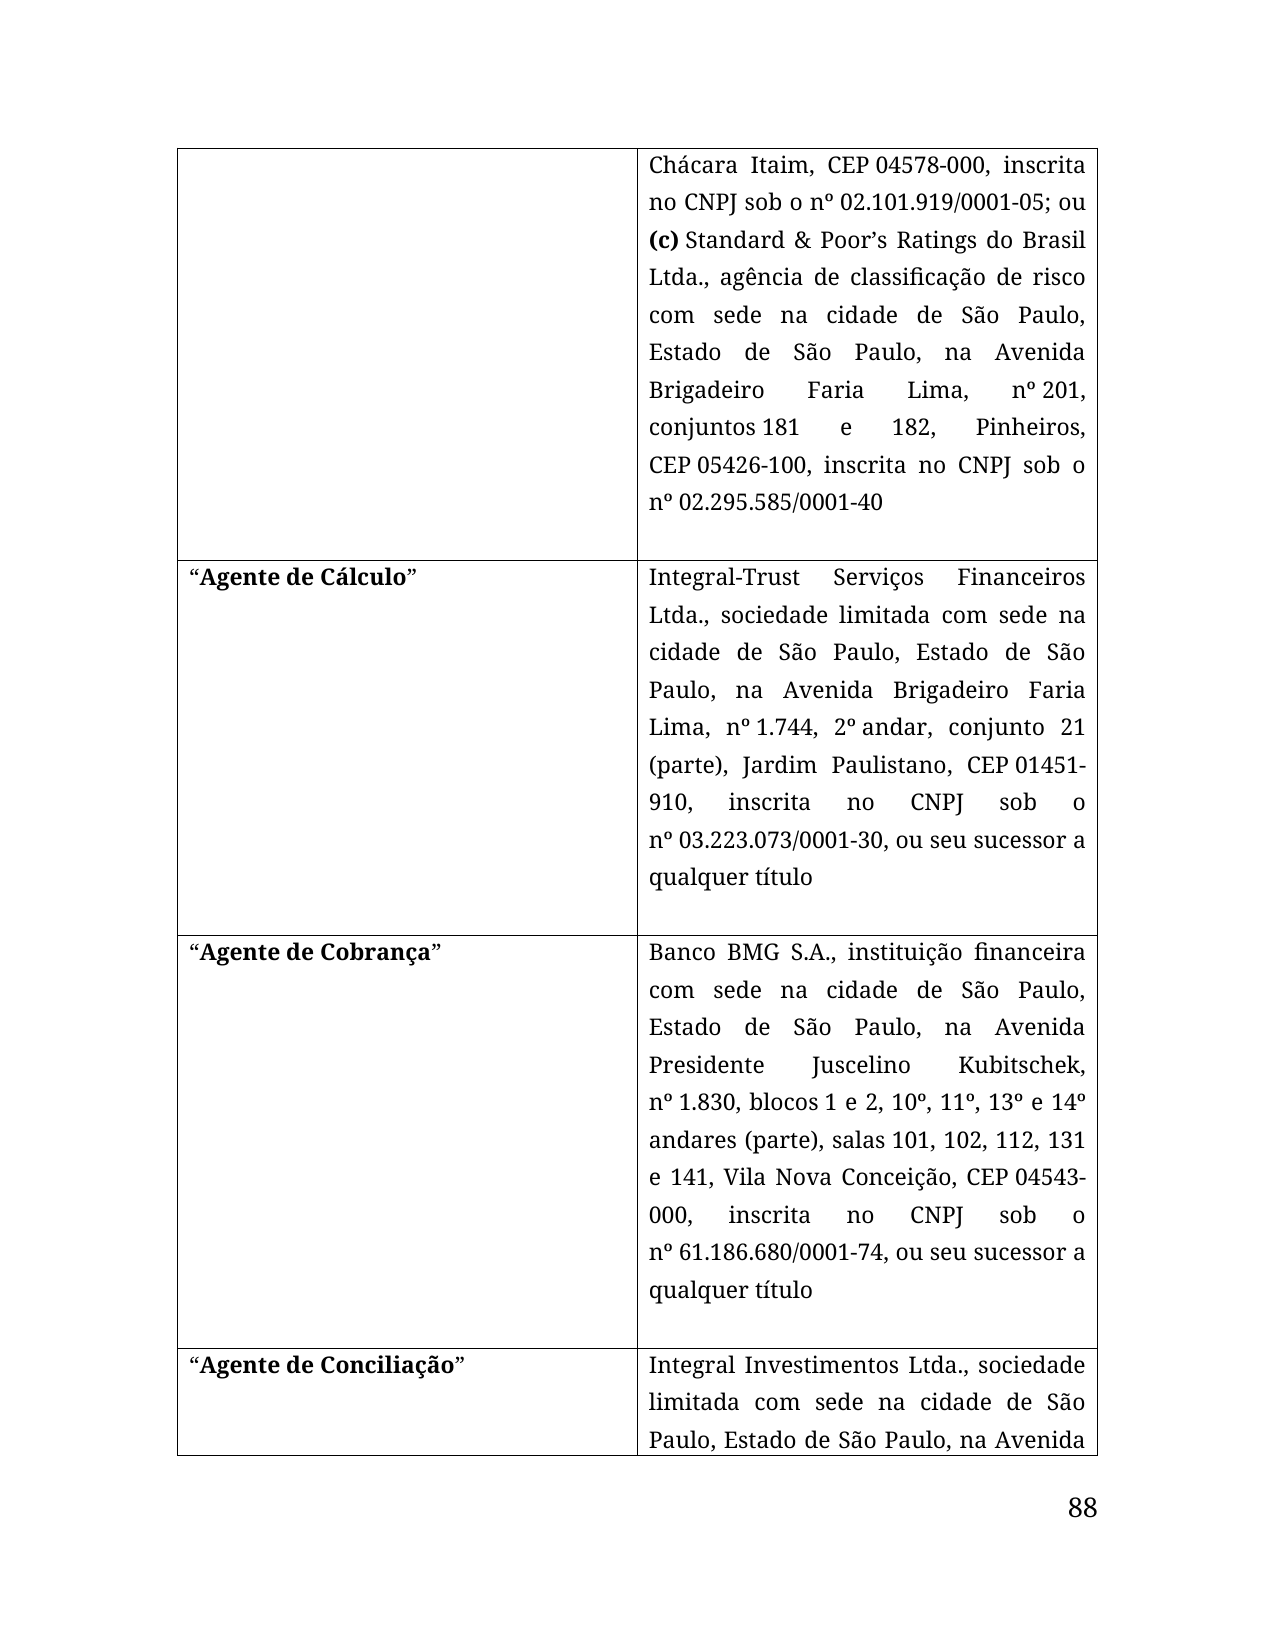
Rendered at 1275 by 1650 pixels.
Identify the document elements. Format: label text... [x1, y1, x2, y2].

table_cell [638, 1349, 1097, 1455]
table_cell Banco BMG S.A., instituição financeira com sede na cidade de São Paulo, Estado de São Paulo, na Avenida Presidente Juscelino Kubitschek, nº 1.830, blocos 1 e 2, 10º, 11º, 13º e 14º andares (parte), salas 101, 102, 112, 131 e 141, Vila Nova Conceição, CEP 04543-000, inscrita no CNPJ sob o nº 61.186.680/0001-74, ou seu sucessor a qualquer título [638, 936, 1097, 1348]
table_cell “Agente de Cálculo” [178, 561, 637, 935]
table_cell Integral-Trust Serviços Financeiros Ltda., sociedade limitada com sede na cidade de São Paulo, Estado de São Paulo, na Avenida Brigadeiro Faria Lima, nº 1.744, 2º andar, conjunto 21 (parte), Jardim Paulistano, CEP 01451-910, inscrita no CNPJ sob o nº 03.223.073/0001-30, ou seu sucessor a qualquer título [638, 561, 1097, 935]
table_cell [178, 1349, 637, 1455]
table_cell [638, 149, 1097, 560]
table_cell “Agente de Cobrança” [178, 936, 637, 1348]
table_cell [178, 149, 637, 560]
